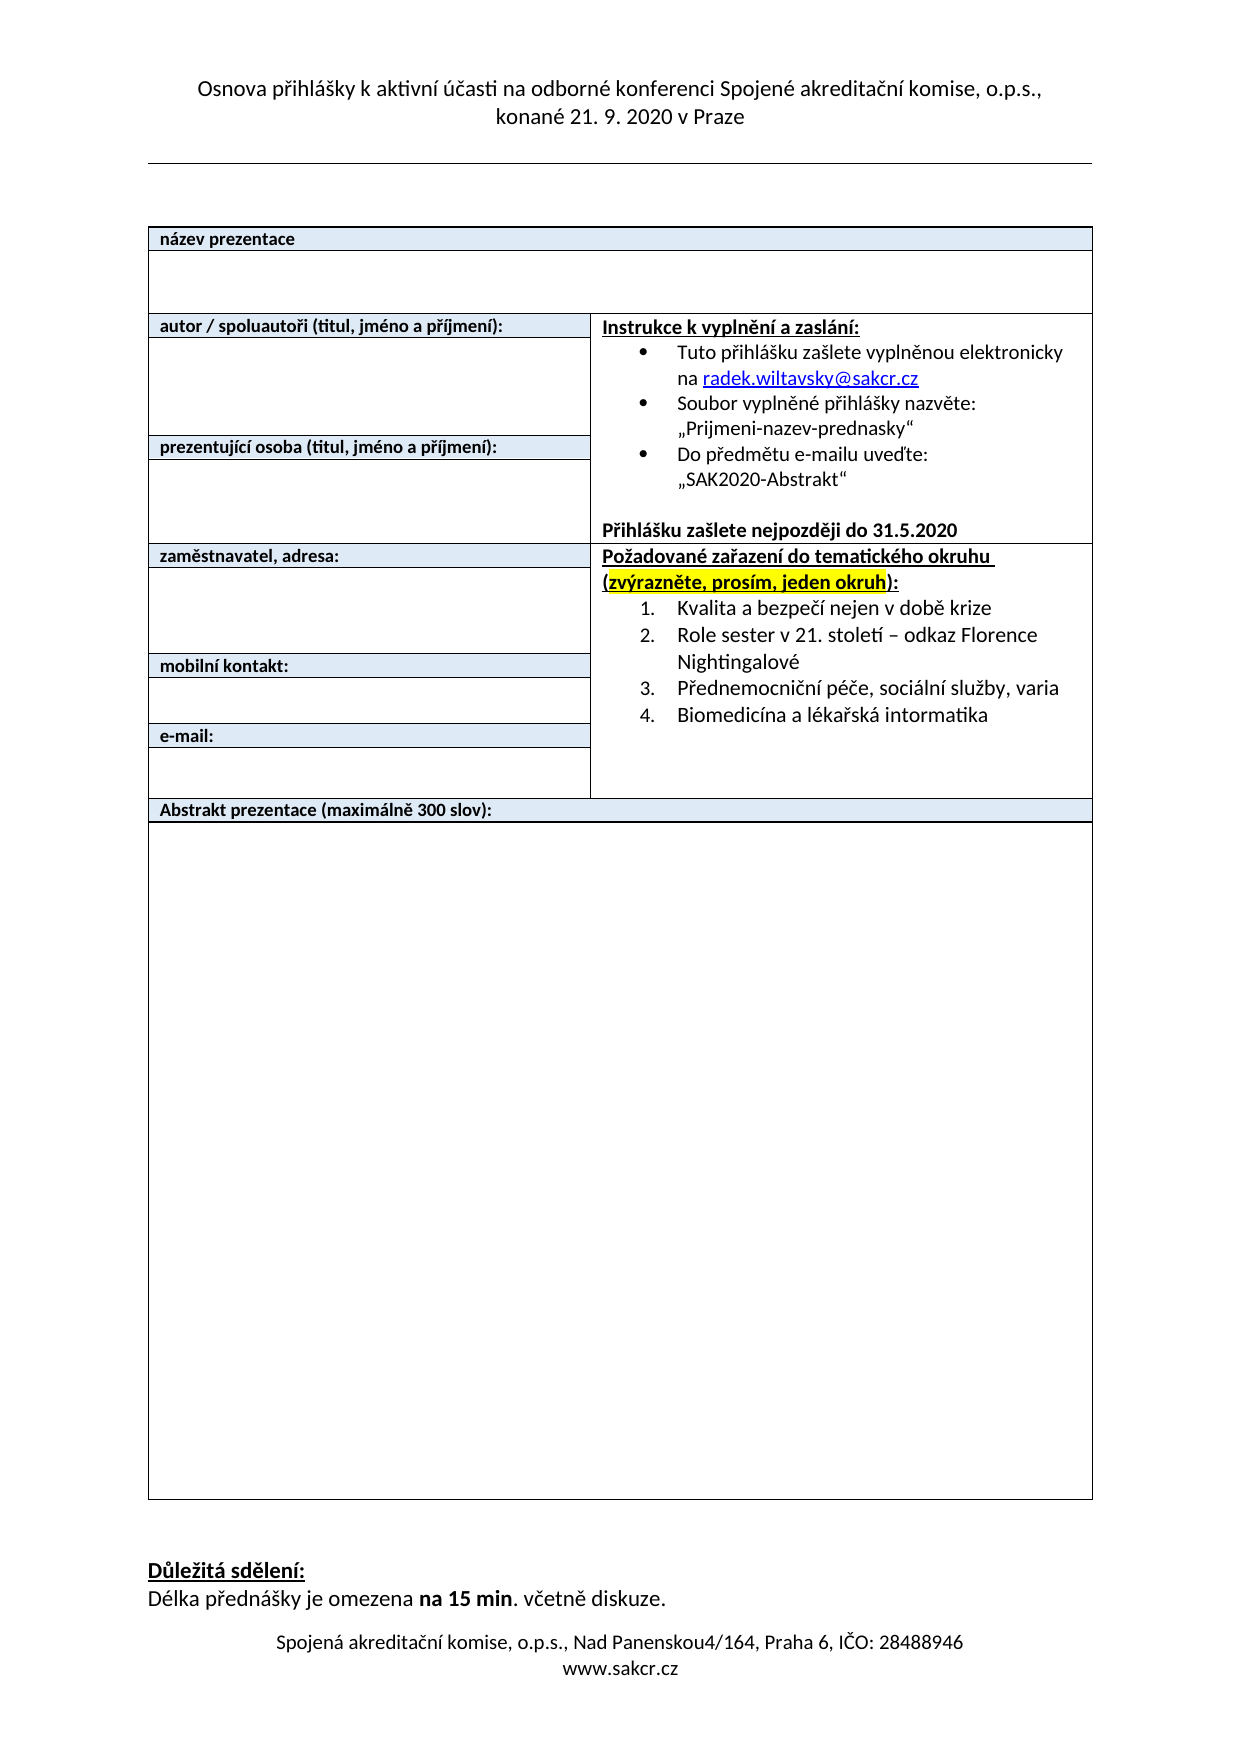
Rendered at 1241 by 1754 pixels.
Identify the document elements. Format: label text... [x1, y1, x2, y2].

table_cell [149, 338, 590, 434]
table_cell mobilní kontakt: [149, 654, 590, 677]
table_cell [149, 678, 590, 723]
table_cell Požadované zařazení do tematického okruhu (zvýrazněte, prosím, jeden okruh): Kvalita a bezpečí nejen v době krize Role sester v 21. století – odkaz Florence Nightingalové Přednemocniční péče, sociální služby, varia Biomedicína a lékařská intormatika [591, 544, 1092, 797]
table_cell Abstrakt prezentace (maximálně 300 slov): [149, 799, 1092, 821]
table_cell e-mail: [149, 724, 590, 747]
table_cell zaměstnavatel, adresa: [149, 544, 590, 567]
table_cell [149, 823, 1092, 1499]
table_cell [149, 251, 1092, 313]
table_header název prezentace [149, 228, 1092, 250]
table_cell [149, 568, 590, 653]
table_cell prezentující osoba (titul, jméno a příjmení): [149, 436, 590, 458]
table_cell Instrukce k vyplnění a zaslání: Tuto přihlášku zašlete vyplněnou elektronicky na radek.wiltavsky@sakcr.cz Soubor vyplněné přihlášky nazvěte: „Prijmeni-nazev-prednasky“ Do předmětu e-mailu uveďte: „SAK2020-Abstrakt“ Přihlášku zašlete nejpozději do 31.5.2020 [591, 314, 1092, 543]
text Délka přednášky je omezena na 15 min. včetně diskuze. [148, 1584, 1092, 1612]
table_cell [149, 460, 590, 543]
table_cell autor / spoluautoři (titul, jméno a příjmení): [149, 314, 590, 337]
table_cell [149, 748, 590, 797]
text Důležitá sdělení: [148, 1556, 1092, 1584]
